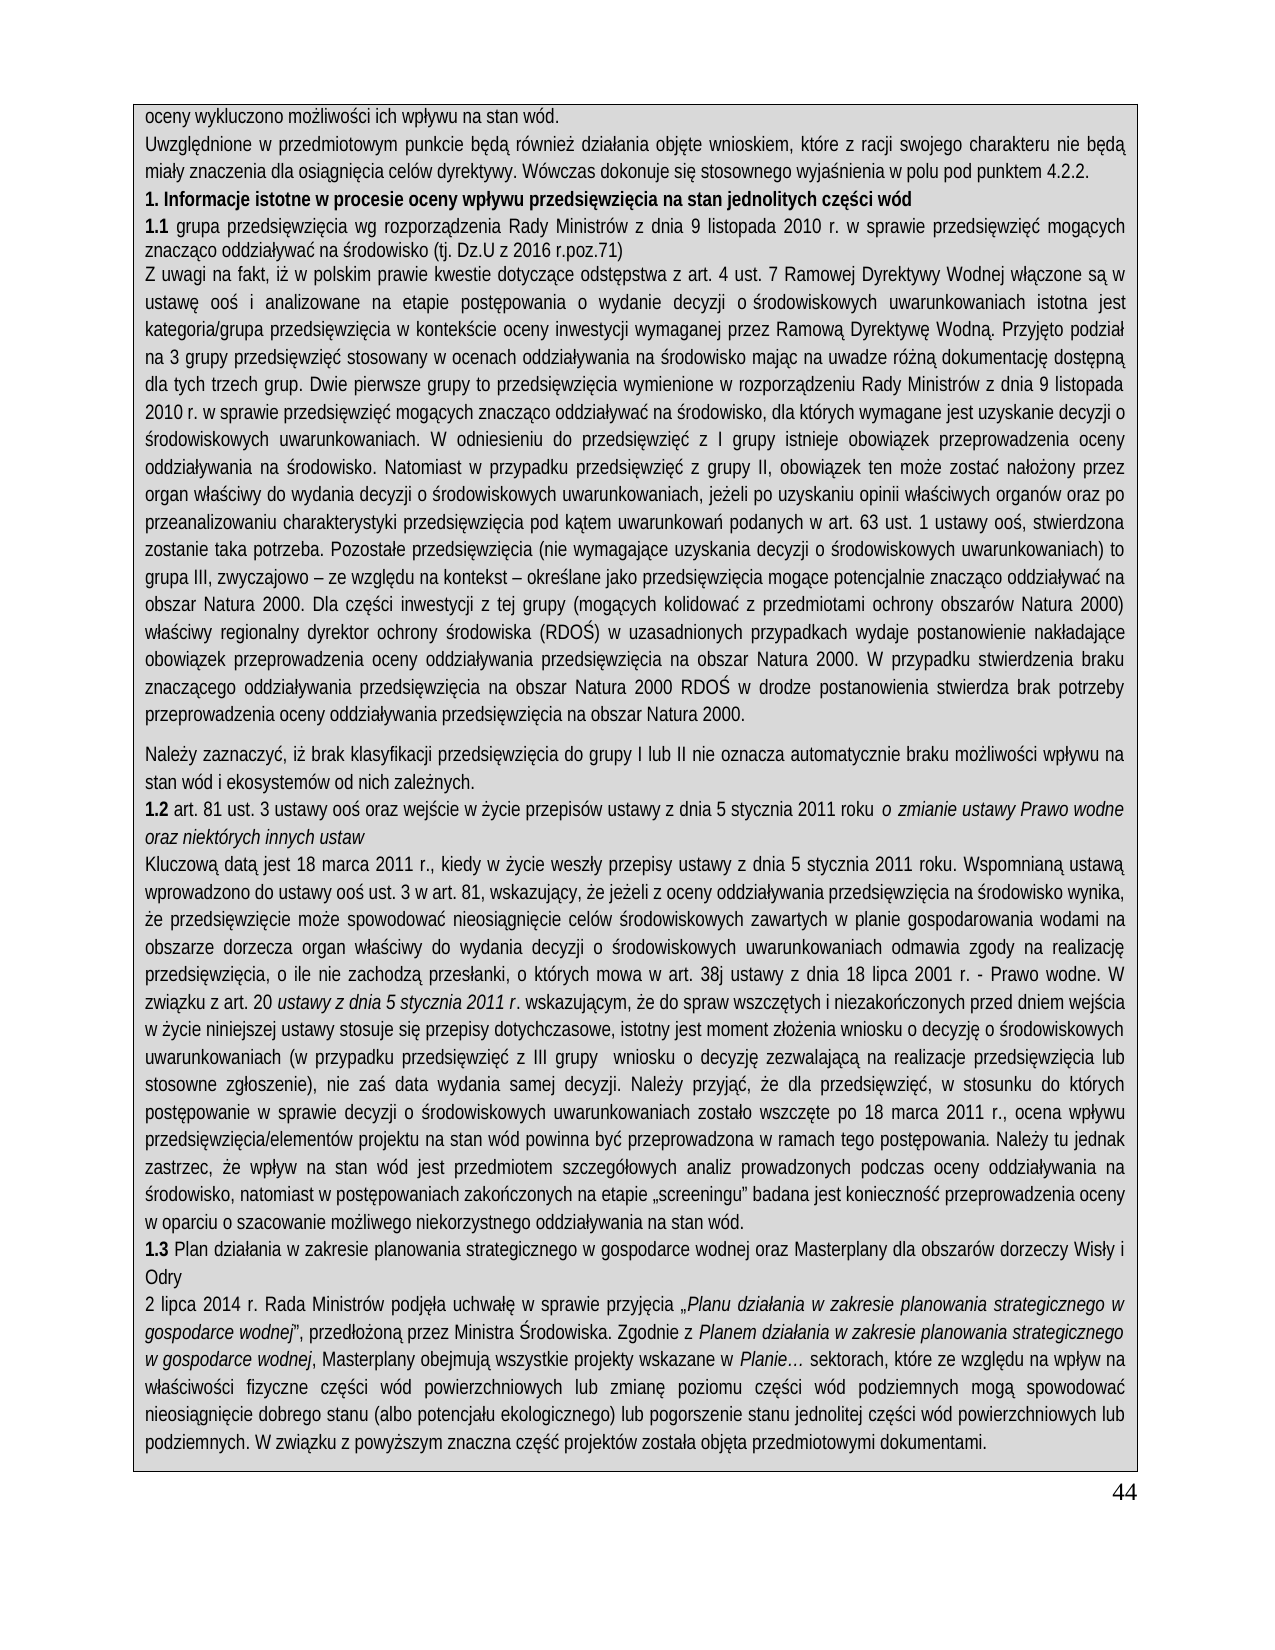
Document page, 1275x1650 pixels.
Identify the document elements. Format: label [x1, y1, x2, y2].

table_header [134, 105, 1137, 1471]
